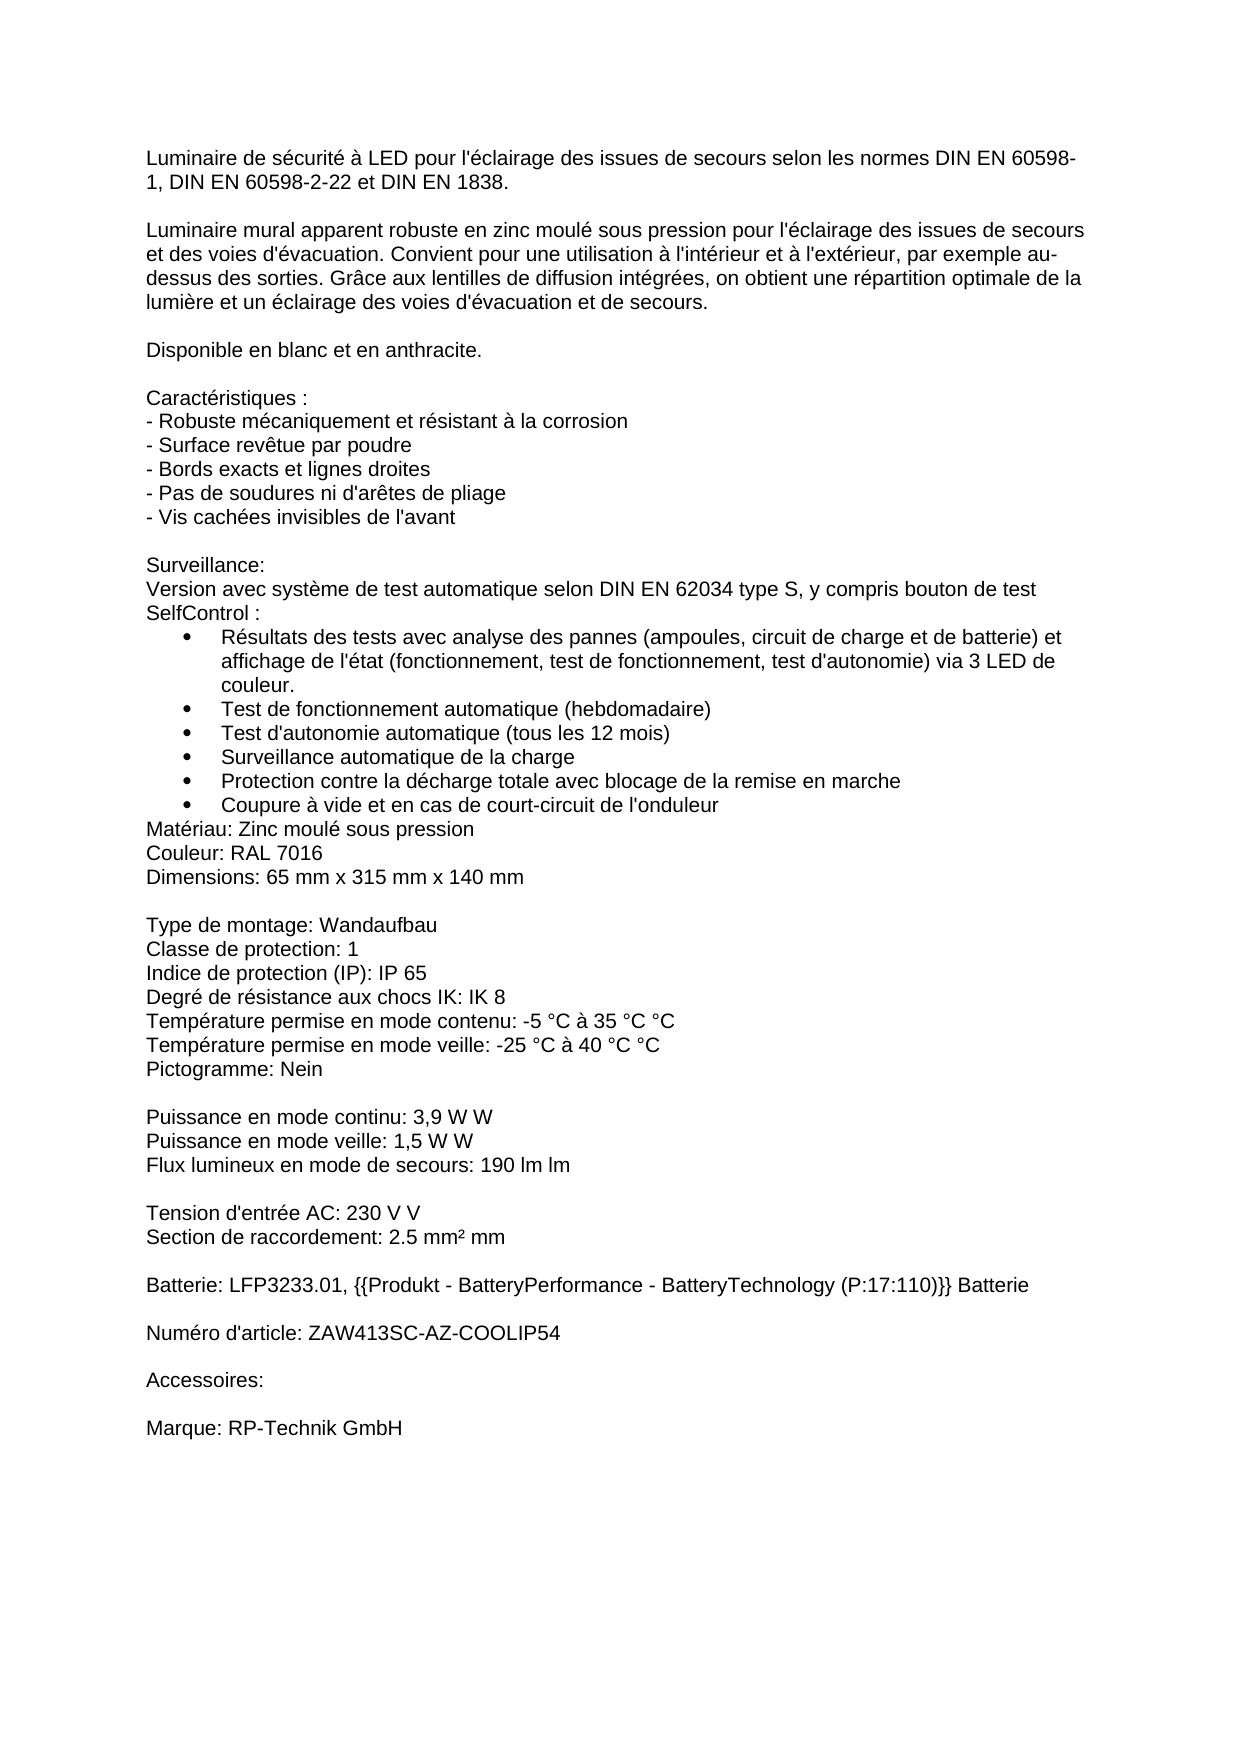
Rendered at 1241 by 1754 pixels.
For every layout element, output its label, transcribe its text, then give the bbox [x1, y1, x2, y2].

text Indice de protection (IP): IP 65 [146, 961, 1094, 985]
text Tension d'entrée AC: 230 V V [146, 1201, 1094, 1224]
text Version avec système de test automatique selon DIN EN 62034 type S, y compris bouton de test SelfControl : [146, 577, 1094, 625]
text Puissance en mode veille: 1,5 W W [146, 1129, 1094, 1153]
text Accessoires: [146, 1368, 1094, 1392]
list Protection contre la décharge totale avec blocage de la remise en marche [183, 769, 1094, 793]
text Batterie: LFP3233.01, {{Produkt - BatteryPerformance - BatteryTechnology (P:17:110)}} Batterie [146, 1272, 1094, 1296]
text Température permise en mode veille: -25 °C à 40 °C °C [146, 1033, 1094, 1057]
text Pictogramme: Nein [146, 1057, 1094, 1081]
list Test de fonctionnement automatique (hebdomadaire) [183, 697, 1094, 721]
text Couleur: RAL 7016 [146, 841, 1094, 865]
text Type de montage: Wandaufbau [146, 913, 1094, 937]
text Matériau: Zinc moulé sous pression [146, 817, 1094, 841]
text Température permise en mode contenu: -5 °C à 35 °C °C [146, 1009, 1094, 1033]
text Section de raccordement: 2.5 mm² mm [146, 1224, 1094, 1248]
text Degré de résistance aux chocs IK: IK 8 [146, 985, 1094, 1009]
text Numéro d'article: ZAW413SC-AZ-COOLIP54 [146, 1320, 1094, 1344]
list Résultats des tests avec analyse des pannes (ampoules, circuit de charge et de batterie) et affichage de l'état (fonctionnement, test de fonctionnement, test d'autonomie) via 3 LED de couleur. [183, 625, 1094, 697]
text Luminaire de sécurité à LED pour l'éclairage des issues de secours selon les normes DIN EN 60598-1, DIN EN 60598-2-22 et DIN EN 1838.Luminaire mural apparent robuste en zinc moulé sous pression pour l'éclairage des issues de secours et des voies d'évacuation. Convient pour une utilisation à l'intérieur et à l'extérieur, par exemple au-dessus des sorties. Grâce aux lentilles de diffusion intégrées, on obtient une répartition optimale de la lumière et un éclairage des voies d'évacuation et de secours.Disponible en blanc et en anthracite. Caractéristiques :- Robuste mécaniquement et résistant à la corrosion- Surface revêtue par poudre- Bords exacts et lignes droites- Pas de soudures ni d'arêtes de pliage- Vis cachées invisibles de l'avant [146, 146, 1094, 529]
list Surveillance automatique de la charge [183, 745, 1094, 769]
text Dimensions: 65 mm x 315 mm x 140 mm [146, 865, 1094, 889]
list Test d'autonomie automatique (tous les 12 mois) [183, 721, 1094, 745]
text Surveillance: [146, 553, 1094, 577]
list Coupure à vide et en cas de court-circuit de l'onduleur [183, 793, 1094, 817]
text Classe de protection: 1 [146, 937, 1094, 961]
text Puissance en mode continu: 3,9 W W [146, 1105, 1094, 1129]
text Flux lumineux en mode de secours: 190 lm lm [146, 1153, 1094, 1177]
text Marque: RP-Technik GmbH [146, 1416, 1094, 1440]
